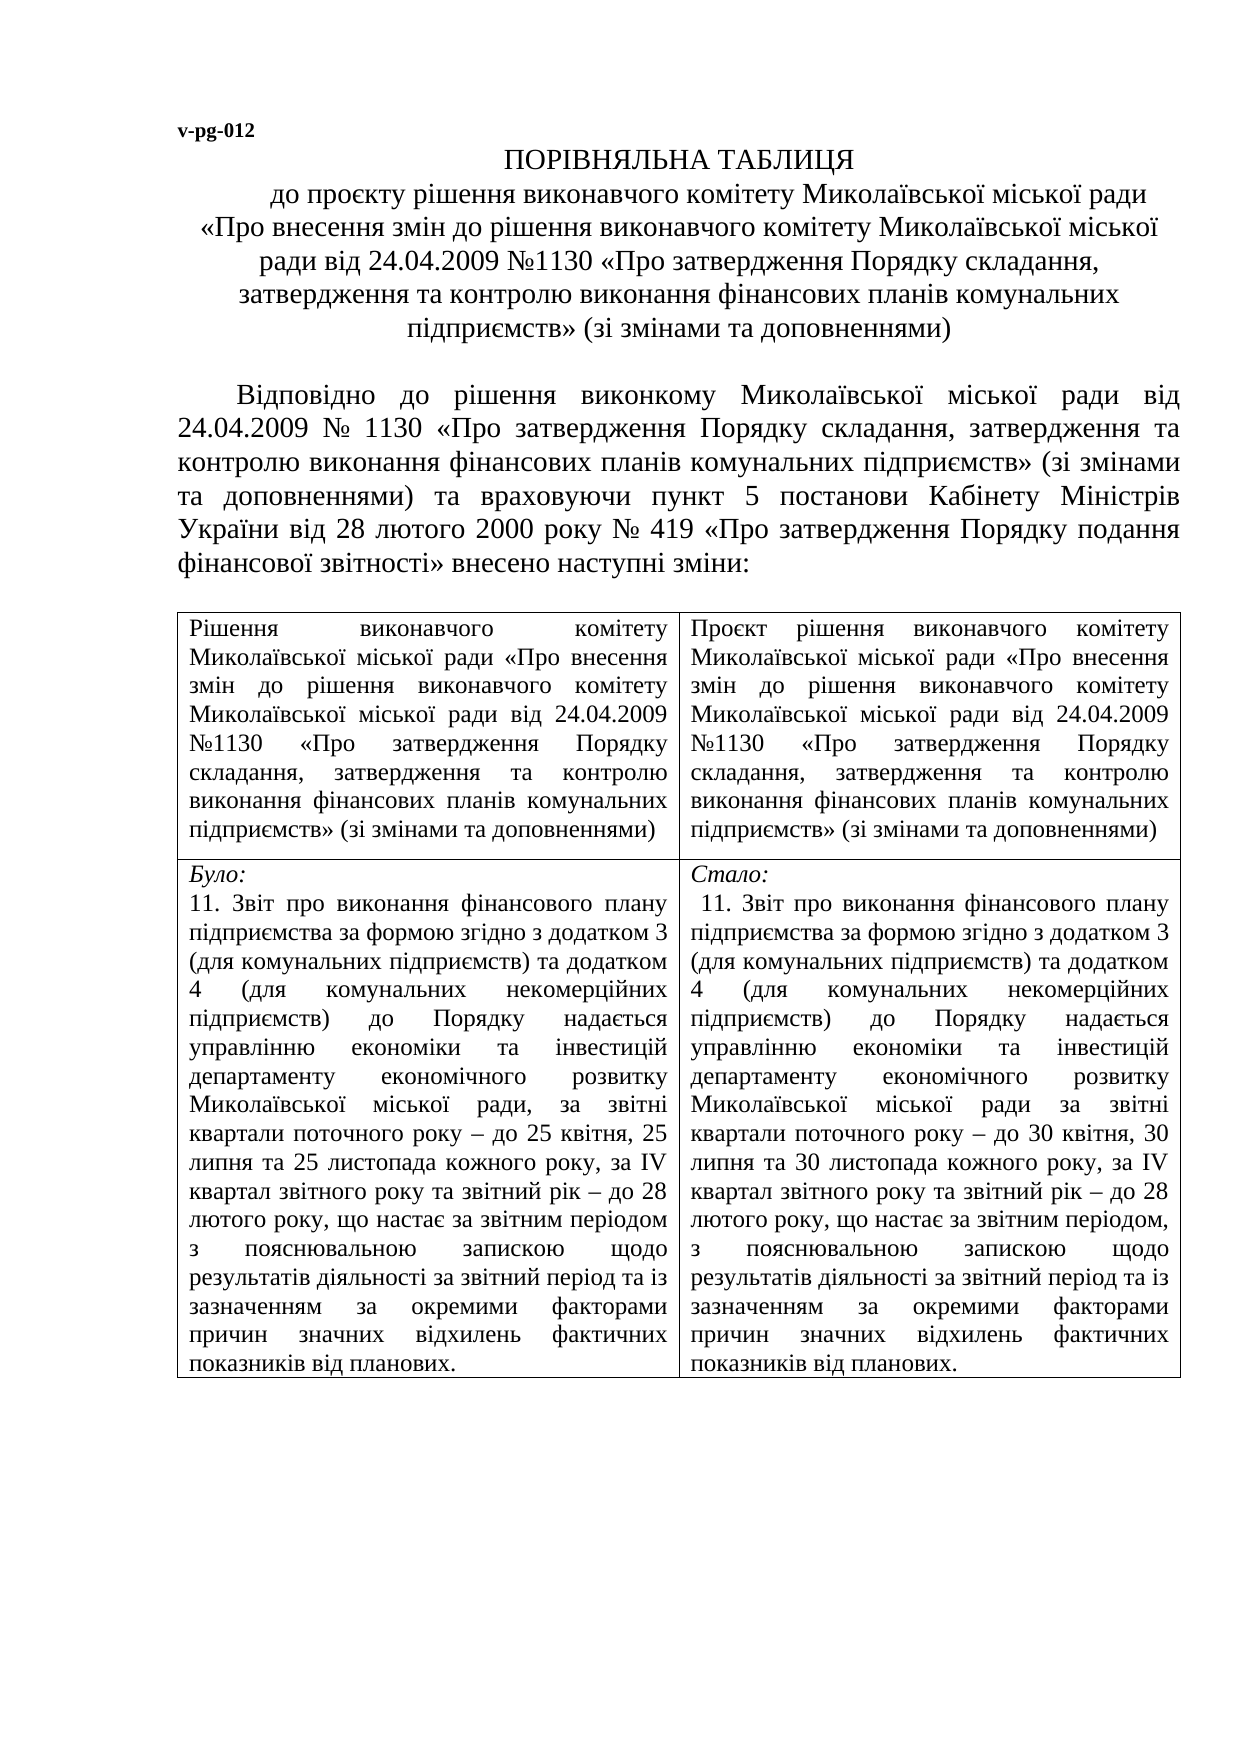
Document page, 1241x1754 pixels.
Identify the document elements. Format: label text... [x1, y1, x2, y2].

text v-pg-012 [118, 118, 1181, 142]
table_header Проєкт рішення виконавчого комітету Миколаївської міської ради «Про внесення змін до рішення виконавчого комітету Миколаївської міської ради від 24.04.2009 №1130 «Про затвердження Порядку складання, затвердження та контролю виконання фінансових планів комунальних підприємств» (зі змінами та доповненнями) [680, 613, 1180, 858]
table_cell Стало: 11. Звіт про виконання фінансового плану підприємства за формою згідно з додатком 3 (для комунальних підприємств) та додатком 4 (для комунальних некомерційних підприємств) до Порядку надається управлінню економіки та інвестицій департаменту економічного розвитку Миколаївської міської ради за звітні квартали поточного року – до 30 квітня, 30 липня та 30 листопада кожного року, за IV квартал звітного року та звітний рік – до 28 лютого року, що настає за звітним періодом, з пояснювальною запискою щодо результатів діяльності за звітний період та із зазначенням за окремими факторами причин значних відхилень фактичних показників від планових. [680, 860, 1180, 1377]
text ПОРІВНЯЛЬНА ТАБЛИЦЯ [118, 142, 1181, 176]
table_cell Було: 11. Звіт про виконання фінансового плану підприємства за формою згідно з додатком 3 (для комунальних підприємств) та додатком 4 (для комунальних некомерційних підприємств) до Порядку надається управлінню економіки та інвестицій департаменту економічного розвитку Миколаївської міської ради, за звітні квартали поточного року – до 25 квітня, 25 липня та 25 листопада кожного року, за IV квартал звітного року та звітний рік – до 28 лютого року, що настає за звітним періодом з пояснювальною запискою щодо результатів діяльності за звітний період та із зазначенням за окремими факторами причин значних відхилень фактичних показників від планових. [178, 860, 679, 1377]
text до проєкту рішення виконавчого комітету Миколаївської міської ради «Про внесення змін до рішення виконавчого комітету Миколаївської міської ради від 24.04.2009 №1130 «Про затвердження Порядку складання, затвердження та контролю виконання фінансових планів комунальних підприємств» (зі змінами та доповненнями) [177, 176, 1181, 343]
table_header Рішення виконавчого комітету Миколаївської міської ради «Про внесення змін до рішення виконавчого комітету Миколаївської міської ради від 24.04.2009 №1130 «Про затвердження Порядку складання, затвердження та контролю виконання фінансових планів комунальних підприємств» (зі змінами та доповненнями) [178, 613, 679, 858]
text Відповідно до рішення виконкому Миколаївської міської ради від 24.04.2009 № 1130 «Про затвердження Порядку складання, затвердження та контролю виконання фінансових планів комунальних підприємств» (зі змінами та доповненнями) та враховуючи пункт 5 постанови Кабінету Міністрів України від 28 лютого 2000 року № 419 «Про затвердження Порядку подання фінансової звітності» внесено наступні зміни: [177, 377, 1181, 578]
